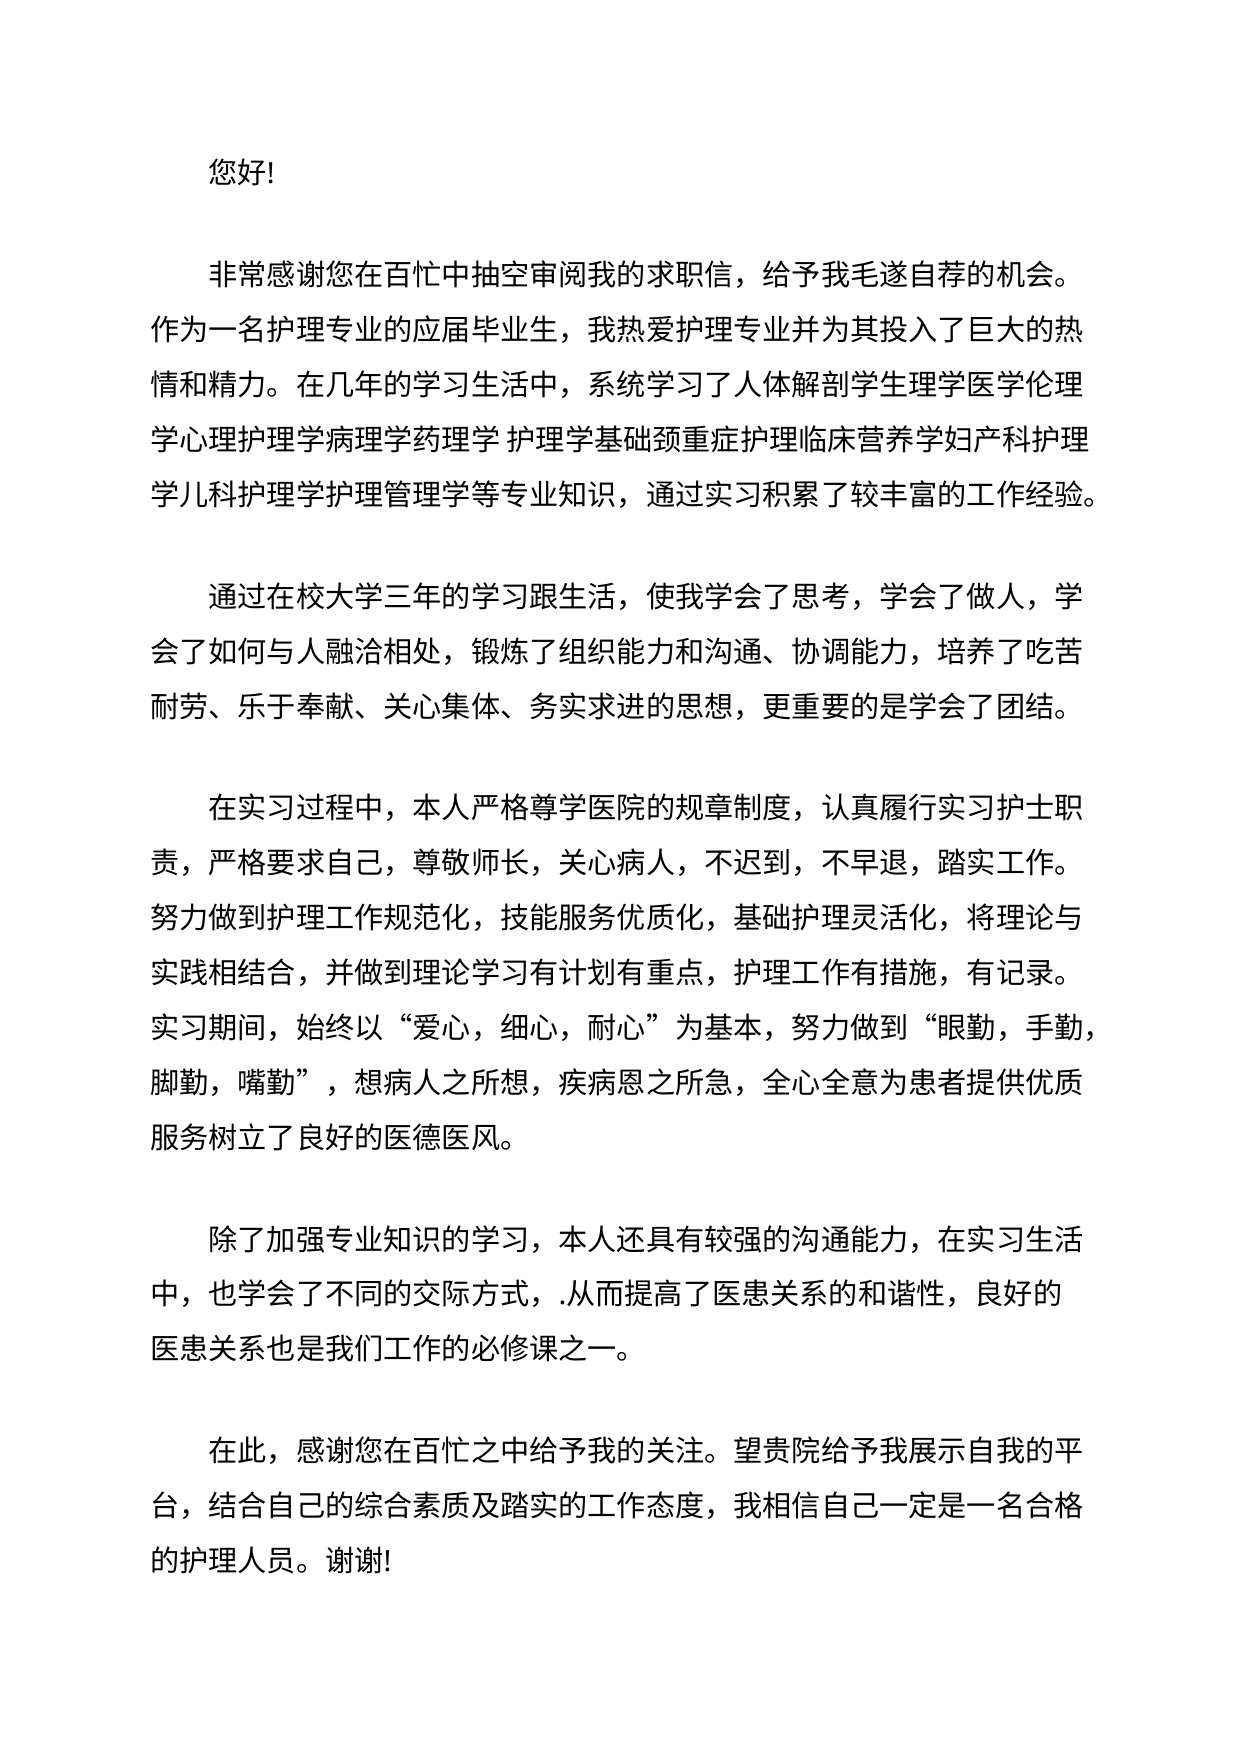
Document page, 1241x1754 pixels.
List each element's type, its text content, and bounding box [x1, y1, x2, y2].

text 非常感谢您在百忙中抽空审阅我的求职信，给予我毛遂自荐的机会。作为一名护理专业的应届毕业生，我热爱护理专业并为其投入了巨大的热情和精力。在几年的学习生活中，系统学习了人体解剖学生理学医学伦理学心理护理学病理学药理学 护理学基础颈重症护理临床营养学妇产科护理学儿科护理学护理管理学等专业知识，通过实习积累了较丰富的工作经验。 [150, 252, 1090, 514]
text 在此，感谢您在百忙之中给予我的关注。望贵院给予我展示自我的平台，结合自己的综合素质及踏实的工作态度，我相信自己一定是一名合格的护理人员。谢谢! [150, 1428, 1090, 1580]
text 通过在校大学三年的学习跟生活，使我学会了思考，学会了做人，学会了如何与人融洽相处，锻炼了组织能力和沟通、协调能力，培养了吃苦耐劳、乐于奉献、关心集体、务实求进的思想，更重要的是学会了团结。 [150, 573, 1090, 725]
text 在实习过程中，本人严格尊学医院的规章制度，认真履行实习护士职责，严格要求自己，尊敬师长，关心病人，不迟到，不早退，踏实工作。努力做到护理工作规范化，技能服务优质化，基础护理灵活化，将理论与实践相结合，并做到理论学习有计划有重点，护理工作有措施，有记录。实习期间，始终以“爱心，细心，耐心”为基本，努力做到“眼勤，手勤，脚勤，嘴勤”，想病人之所想，疾病恩之所急，全心全意为患者提供优质服务树立了良好的医德医风。 [150, 785, 1090, 1157]
text 您好! [150, 150, 1090, 192]
text 除了加强专业知识的学习，本人还具有较强的沟通能力，在实习生活中，也学会了不同的交际方式，.从而提高了医患关系的和谐性，良好的医患关系也是我们工作的必修课之一。 [150, 1216, 1090, 1368]
